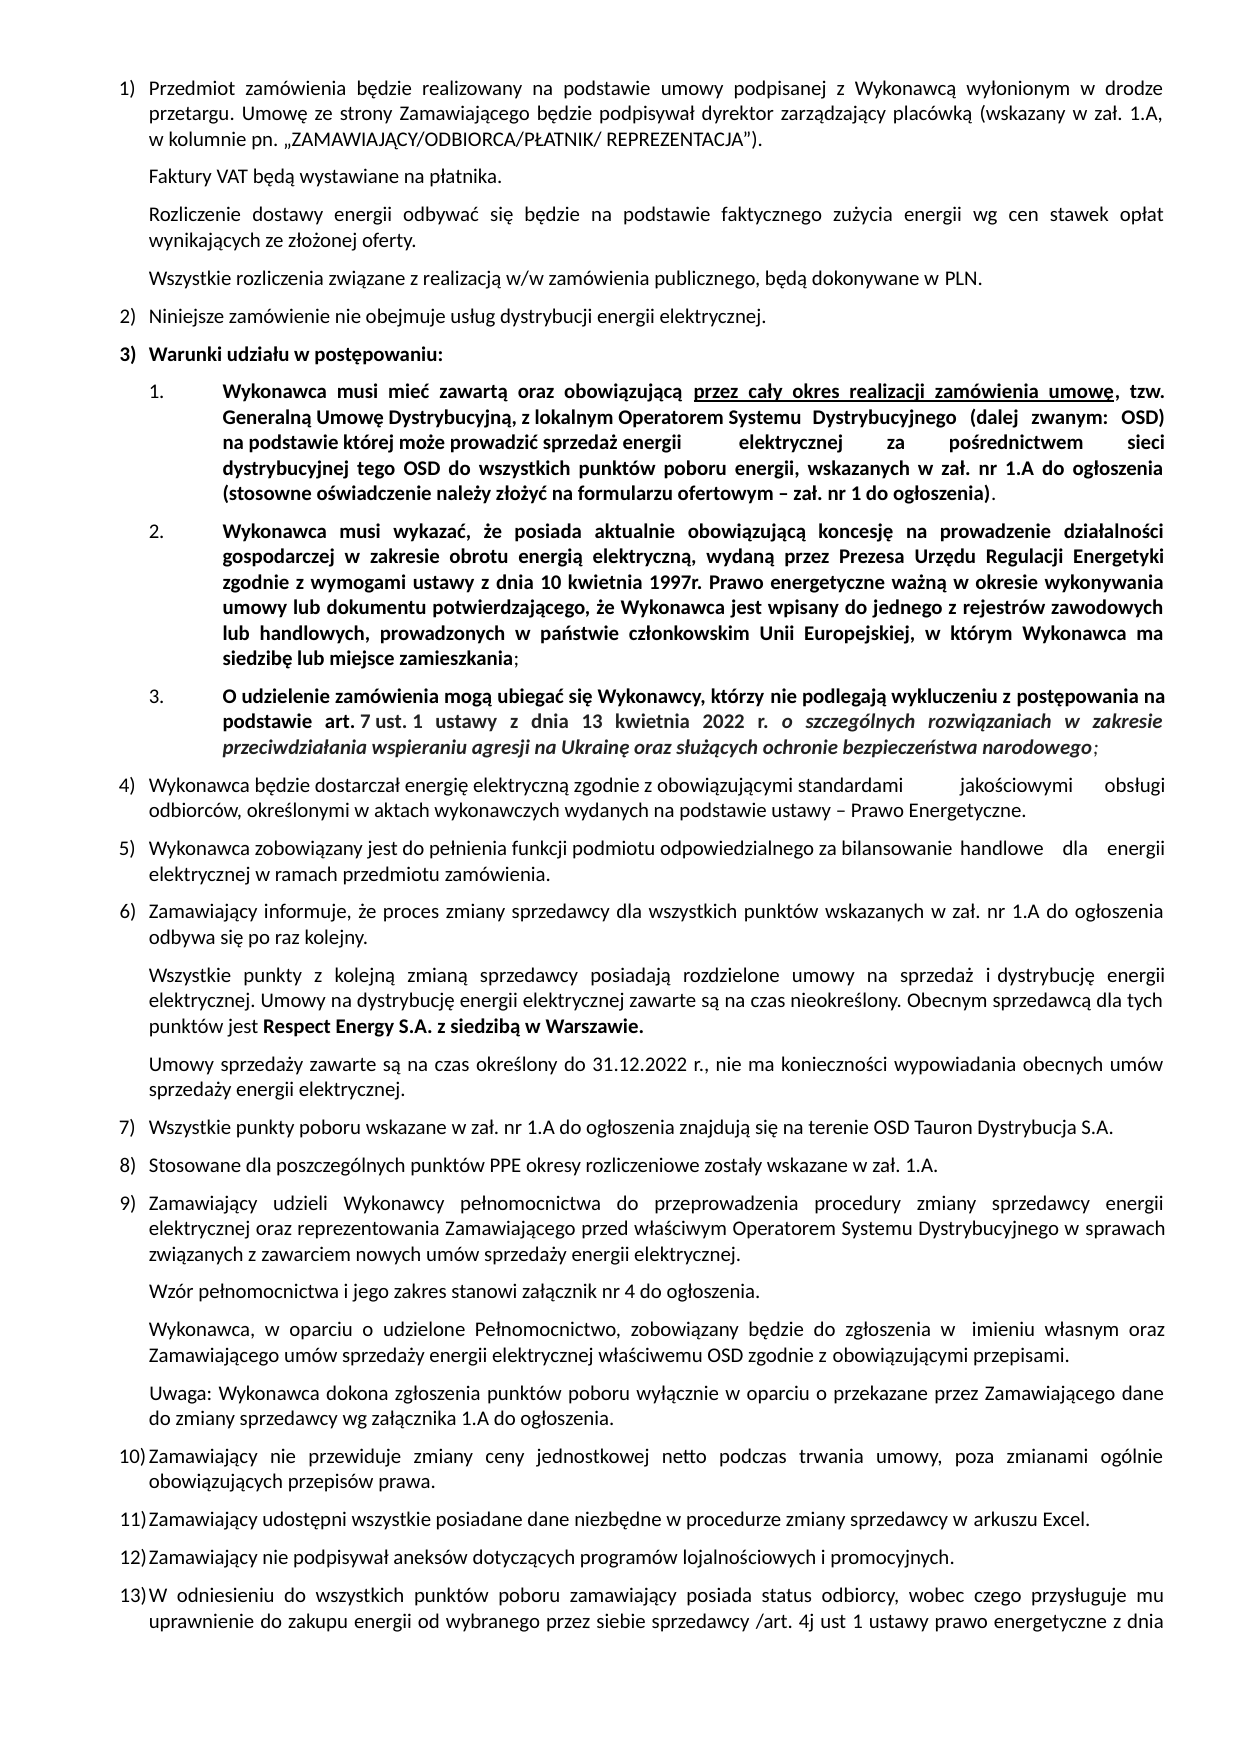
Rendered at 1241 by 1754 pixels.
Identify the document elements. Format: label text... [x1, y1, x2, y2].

text Wszystkie rozliczenia związane z realizacją w/w zamówienia publicznego, będą dokonywane w PLN. [75, 265, 1165, 290]
text 3) Warunki udziału w postępowaniu: [75, 341, 1165, 366]
text 12) Zamawiający nie podpisywał aneksów dotyczących programów lojalnościowych i promocyjnych. [75, 1544, 1165, 1570]
text Wzór pełnomocnictwa i jego zakres stanowi załącznik nr 4 do ogłoszenia. [75, 1279, 1165, 1304]
text Wykonawca, w oparciu o udzielone Pełnomocnictwo, zobowiązany będzie do zgłoszenia w imieniu własnym oraz Zamawiającego umów sprzedaży energii elektrycznej właściwemu OSD zgodnie z obowiązującymi przepisami. [75, 1317, 1165, 1367]
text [119, 1582, 1165, 1633]
text 7) Wszystkie punkty poboru wskazane w zał. nr 1.A do ogłoszenia znajdują się na terenie OSD Tauron Dystrybucja S.A. [119, 1114, 1165, 1139]
text Rozliczenie dostawy energii odbywać się będzie na podstawie faktycznego zużycia energii wg cen stawek opłat wynikających ze złożonej oferty. [104, 202, 1165, 252]
text 1) Przedmiot zamówienia będzie realizowany na podstawie umowy podpisanej z Wykonawcą wyłonionym w drodze przetargu. Umowę ze strony Zamawiającego będzie podpisywał dyrektor zarządzający placówką (wskazany w zał. 1.A, w kolumnie pn. „ZAMAWIAJĄCY/ODBIORCA/PŁATNIK/ REPREZENTACJA”). [119, 75, 1165, 151]
text 10) Zamawiający nie przewiduje zmiany ceny jednostkowej netto podczas trwania umowy, poza zmianami ogólnie obowiązujących przepisów prawa. [119, 1443, 1165, 1494]
text 9) Zamawiający udzieli Wykonawcy pełnomocnictwa do przeprowadzenia procedury zmiany sprzedawcy energii elektrycznej oraz reprezentowania Zamawiającego przed właściwym Operatorem Systemu Dystrybucyjnego w sprawach związanych z zawarciem nowych umów sprzedaży energii elektrycznej. [119, 1190, 1165, 1266]
text 11) Zamawiający udostępni wszystkie posiadane dane niezbędne w procedurze zmiany sprzedawcy w arkuszu Excel. [75, 1507, 1165, 1532]
text Wszystkie punkty z kolejną zmianą sprzedawcy posiadają rozdzielone umowy na sprzedaż i dystrybucję energii elektrycznej. Umowy na dystrybucję energii elektrycznej zawarte są na czas nieokreślony. Obecnym sprzedawcą dla tych punktów jest Respect Energy S.A. z siedzibą w Warszawie. [148, 962, 1165, 1038]
text 3. O udzielenie zamówienia mogą ubiegać się Wykonawcy, którzy nie podlegają wykluczeniu z postępowania na podstawie art. 7 ust. 1 ustawy z dnia 13 kwietnia 2022 r. o szczególnych rozwiązaniach w zakresie przeciwdziałania wspieraniu agresji na Ukrainę oraz służących ochronie bezpieczeństwa narodowego; [148, 683, 1165, 759]
text 4) Wykonawca będzie dostarczał energię elektryczną zgodnie z obowiązującymi standardami jakościowymi obsługi odbiorców, określonymi w aktach wykonawczych wydanych na podstawie ustawy – Prawo Energetyczne. [119, 772, 1165, 823]
text 2. Wykonawca musi wykazać, że posiada aktualnie obowiązującą koncesję na prowadzenie działalności gospodarczej w zakresie obrotu energią elektryczną, wydaną przez Prezesa Urzędu Regulacji Energetyki zgodnie z wymogami ustawy z dnia 10 kwietnia 1997r. Prawo energetyczne ważną w okresie wykonywania umowy lub dokumentu potwierdzającego, że Wykonawca jest wpisany do jednego z rejestrów zawodowych lub handlowych, prowadzonych w państwie członkowskim Unii Europejskiej, w którym Wykonawca ma siedzibę lub miejsce zamieszkania; [148, 518, 1165, 671]
text 5) Wykonawca zobowiązany jest do pełnienia funkcji podmiotu odpowiedzialnego za bilansowanie handlowe dla energii elektrycznej w ramach przedmiotu zamówienia. [119, 835, 1165, 886]
text Uwaga: Wykonawca dokona zgłoszenia punktów poboru wyłącznie w oparciu o przekazane przez Zamawiającego dane do zmiany sprzedawcy wg załącznika 1.A do ogłoszenia. [149, 1380, 1165, 1431]
text Umowy sprzedaży zawarte są na czas określony do 31.12.2022 r., nie ma konieczności wypowiadania obecnych umów sprzedaży energii elektrycznej. [148, 1051, 1165, 1102]
text 8) Stosowane dla poszczególnych punktów PPE okresy rozliczeniowe zostały wskazane w zał. 1.A. [75, 1152, 1165, 1177]
text 2) Niniejsze zamówienie nie obejmuje usług dystrybucji energii elektrycznej. [75, 303, 1165, 328]
text 6) Zamawiający informuje, że proces zmiany sprzedawcy dla wszystkich punktów wskazanych w zał. nr 1.A do ogłoszenia odbywa się po raz kolejny. [75, 899, 1165, 949]
text 1. Wykonawca musi mieć zawartą oraz obowiązującą przez cały okres realizacji zamówienia umowę, tzw. Generalną Umowę Dystrybucyjną, z lokalnym Operatorem Systemu Dystrybucyjnego (dalej zwanym: OSD) na podstawie której może prowadzić sprzedaż energii elektrycznej za pośrednictwem sieci dystrybucyjnej tego OSD do wszystkich punktów poboru energii, wskazanych w zał. nr 1.A do ogłoszenia (stosowne oświadczenie należy złożyć na formularzu ofertowym – zał. nr 1 do ogłoszenia). [148, 379, 1165, 506]
text Faktury VAT będą wystawiane na płatnika. [75, 164, 1165, 189]
